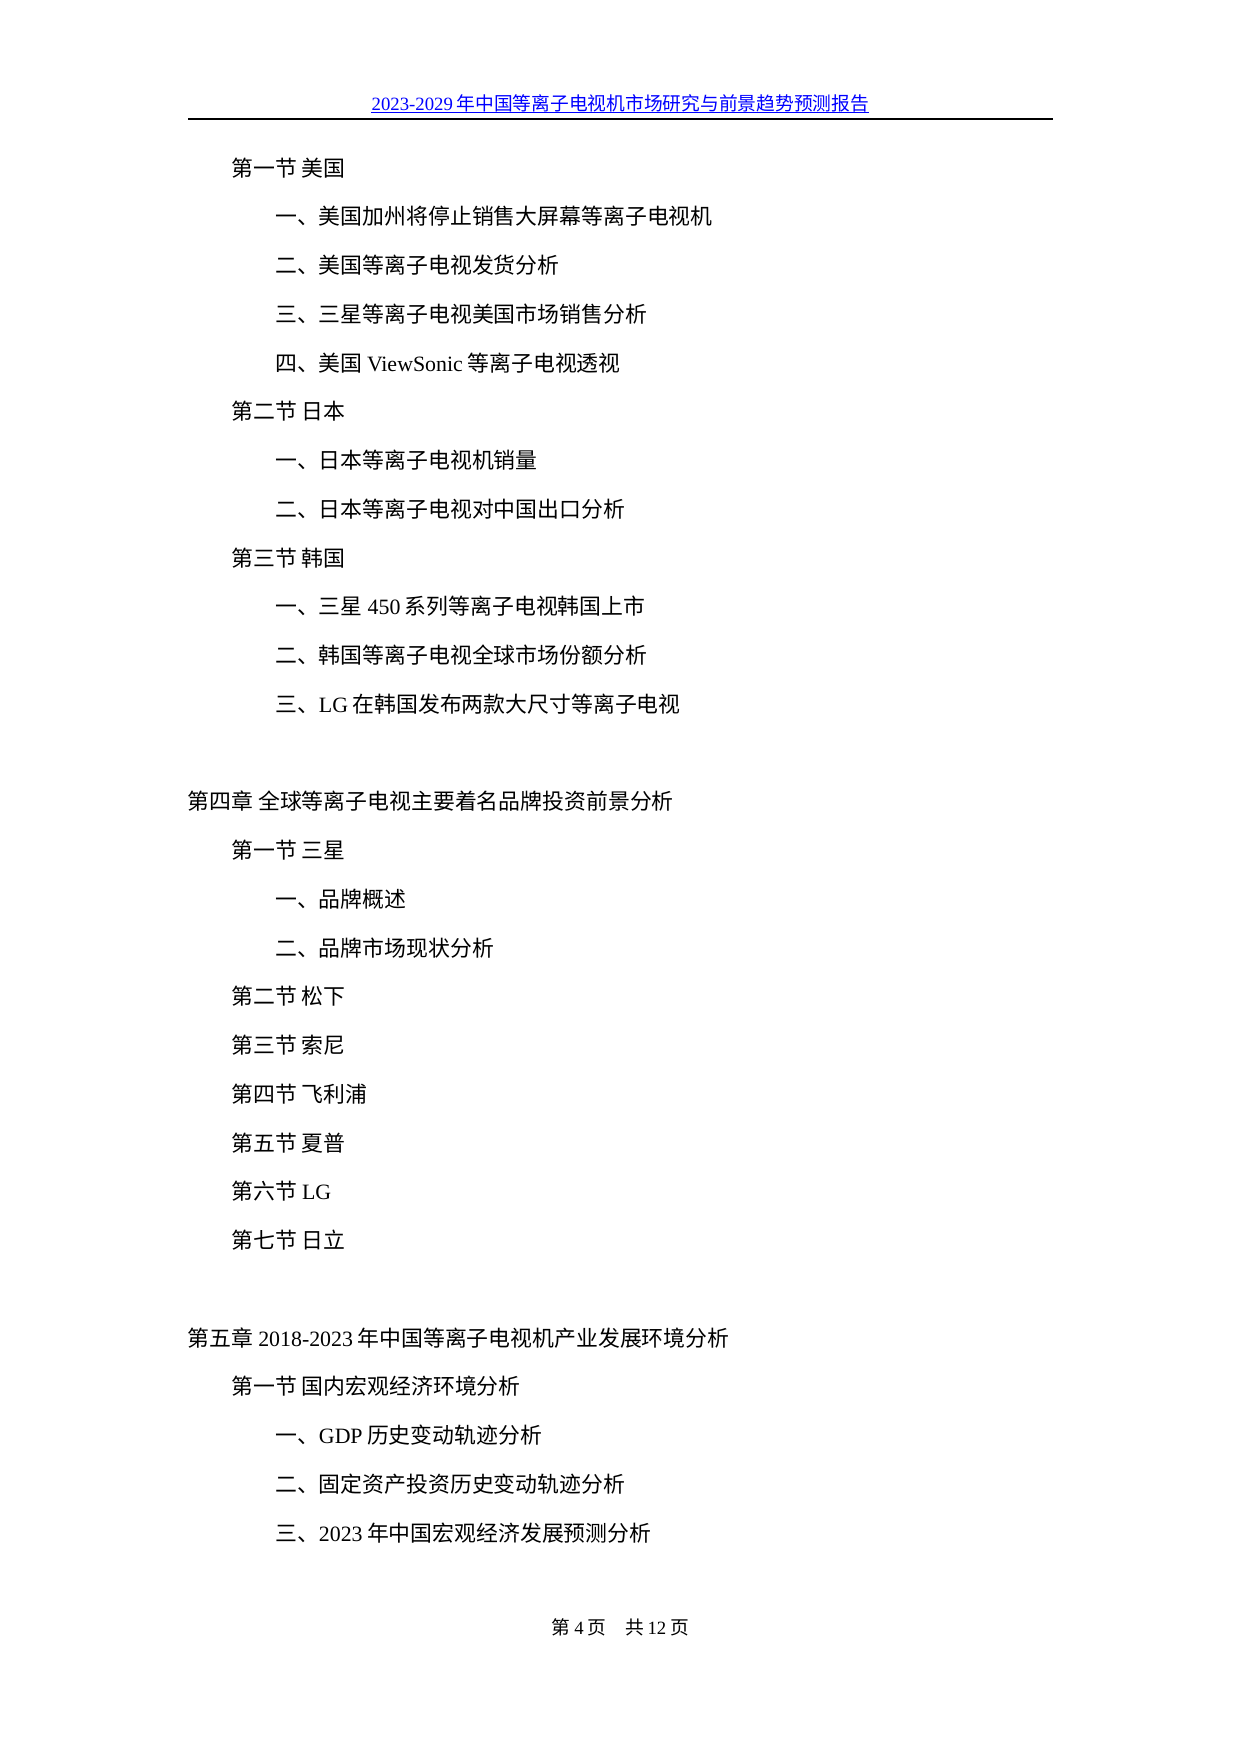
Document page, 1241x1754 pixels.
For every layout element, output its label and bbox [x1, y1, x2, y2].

text [187, 150, 1053, 1548]
